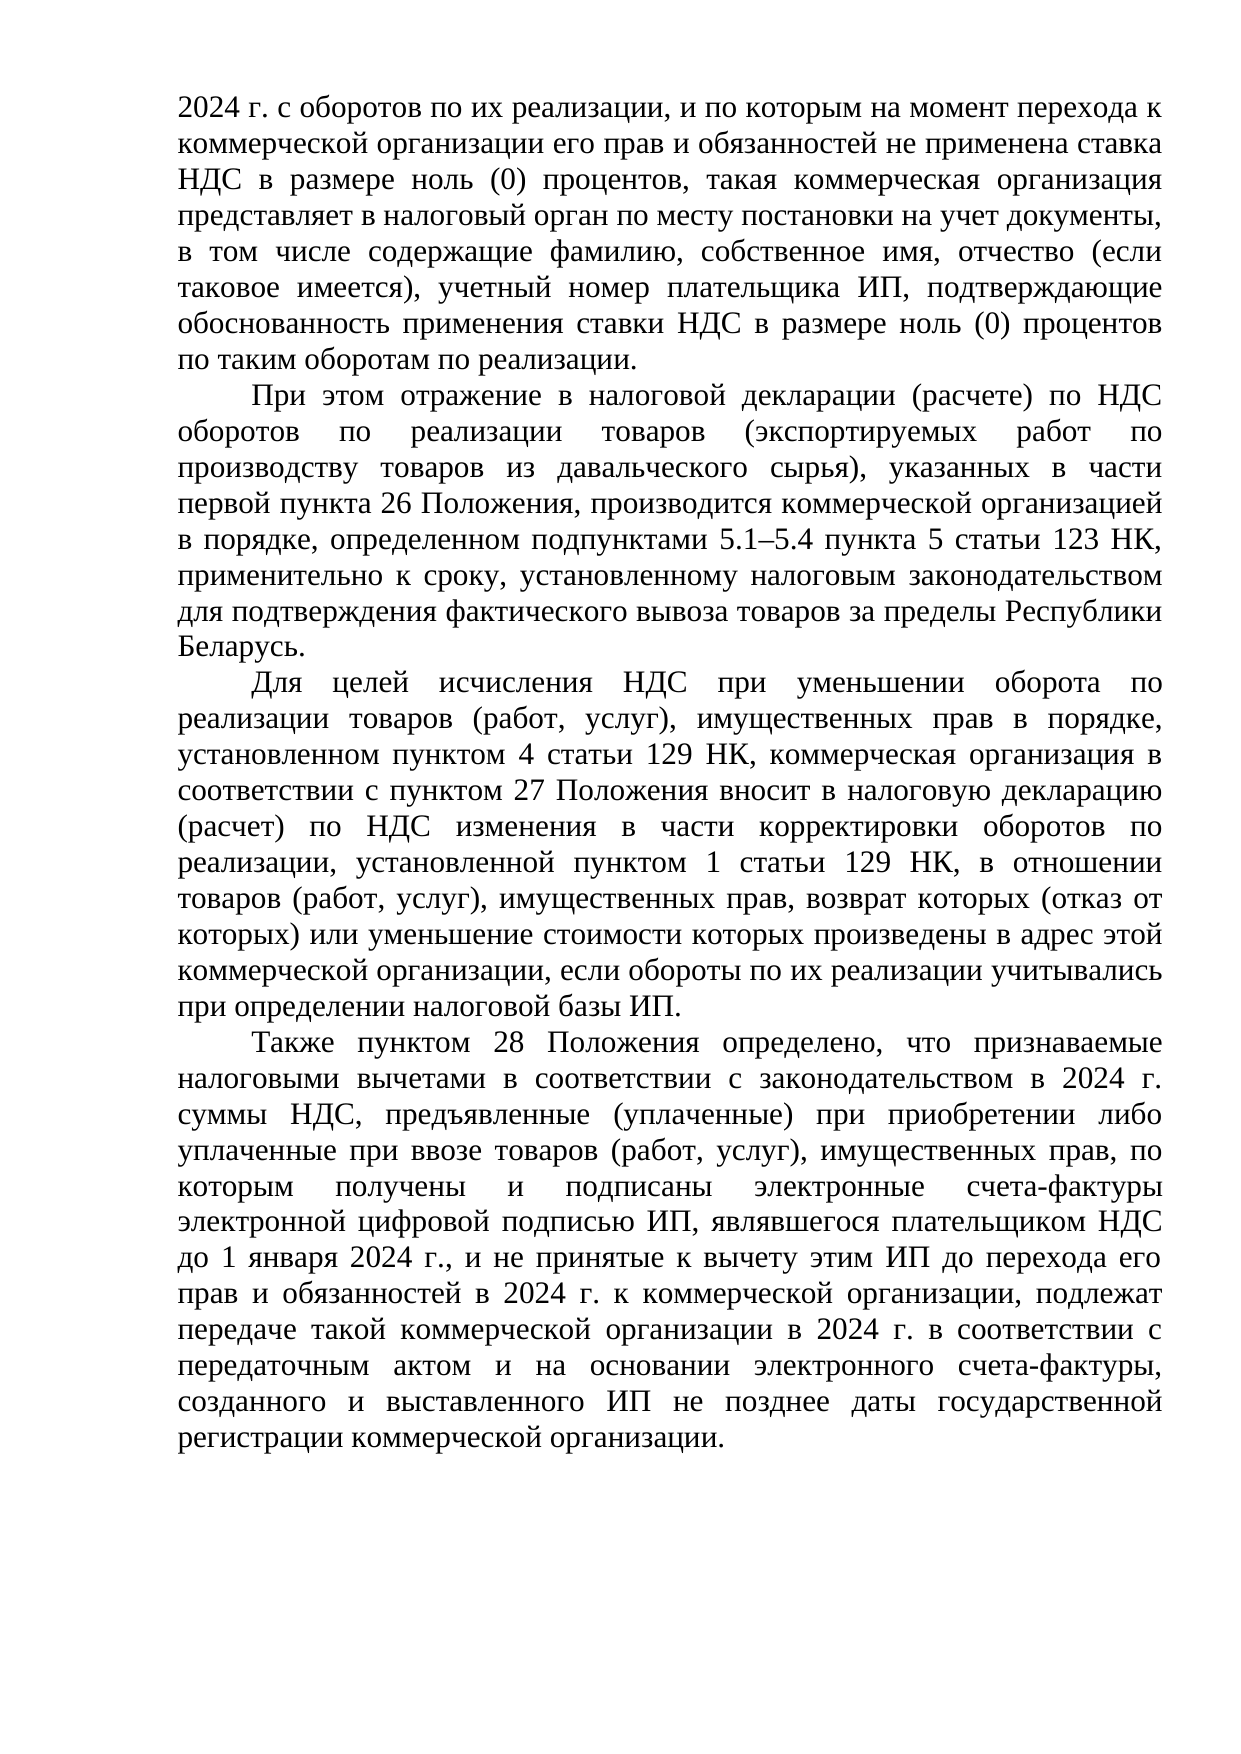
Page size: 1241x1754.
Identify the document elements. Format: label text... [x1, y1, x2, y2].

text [177, 89, 1163, 376]
text Для целей исчисления НДС при уменьшении оборота по реализации товаров (работ, услуг), имущественных прав в порядке, установленном пунктом 4 статьи 129 НК, коммерческая организация в соответствии с пунктом 27 Положения вносит в налоговую декларацию (расчет) по НДС изменения в части корректировки оборотов по реализации, установленной пунктом 1 статьи 129 НК, в отношении товаров (работ, услуг), имущественных прав, возврат которых (отказ от которых) или уменьшение стоимости которых произведены в адрес этой коммерческой организации, если обороты по их реализации учитывались при определении налоговой базы ИП. [177, 664, 1163, 1023]
text Также пунктом 28 Положения определено, что признаваемые налоговыми вычетами в соответствии с законодательством в 2024 г. суммы НДС, предъявленные (уплаченные) при приобретении либо уплаченные при ввозе товаров (работ, услуг), имущественных прав, по которым получены и подписаны электронные счета-фактуры электронной цифровой подписью ИП, являвшегося плательщиком НДС до 1 января 2024 г., и не принятые к вычету этим ИП до перехода его прав и обязанностей в 2024 г. к коммерческой организации, подлежат передаче такой коммерческой организации в 2024 г. в соответствии с передаточным актом и на основании электронного счета-фактуры, созданного и выставленного ИП не позднее даты государственной регистрации коммерческой организации. [177, 1023, 1163, 1454]
text При этом отражение в налоговой декларации (расчете) по НДС оборотов по реализации товаров (экспортируемых работ по производству товаров из давальческого сырья), указанных в части первой пункта 26 Положения, производится коммерческой организацией в порядке, определенном подпунктами 5.1–5.4 пункта 5 статьи 123 НК, применительно к сроку, установленному налоговым законодательством для подтверждения фактического вывоза товаров за пределы Республики Беларусь. [177, 376, 1163, 664]
